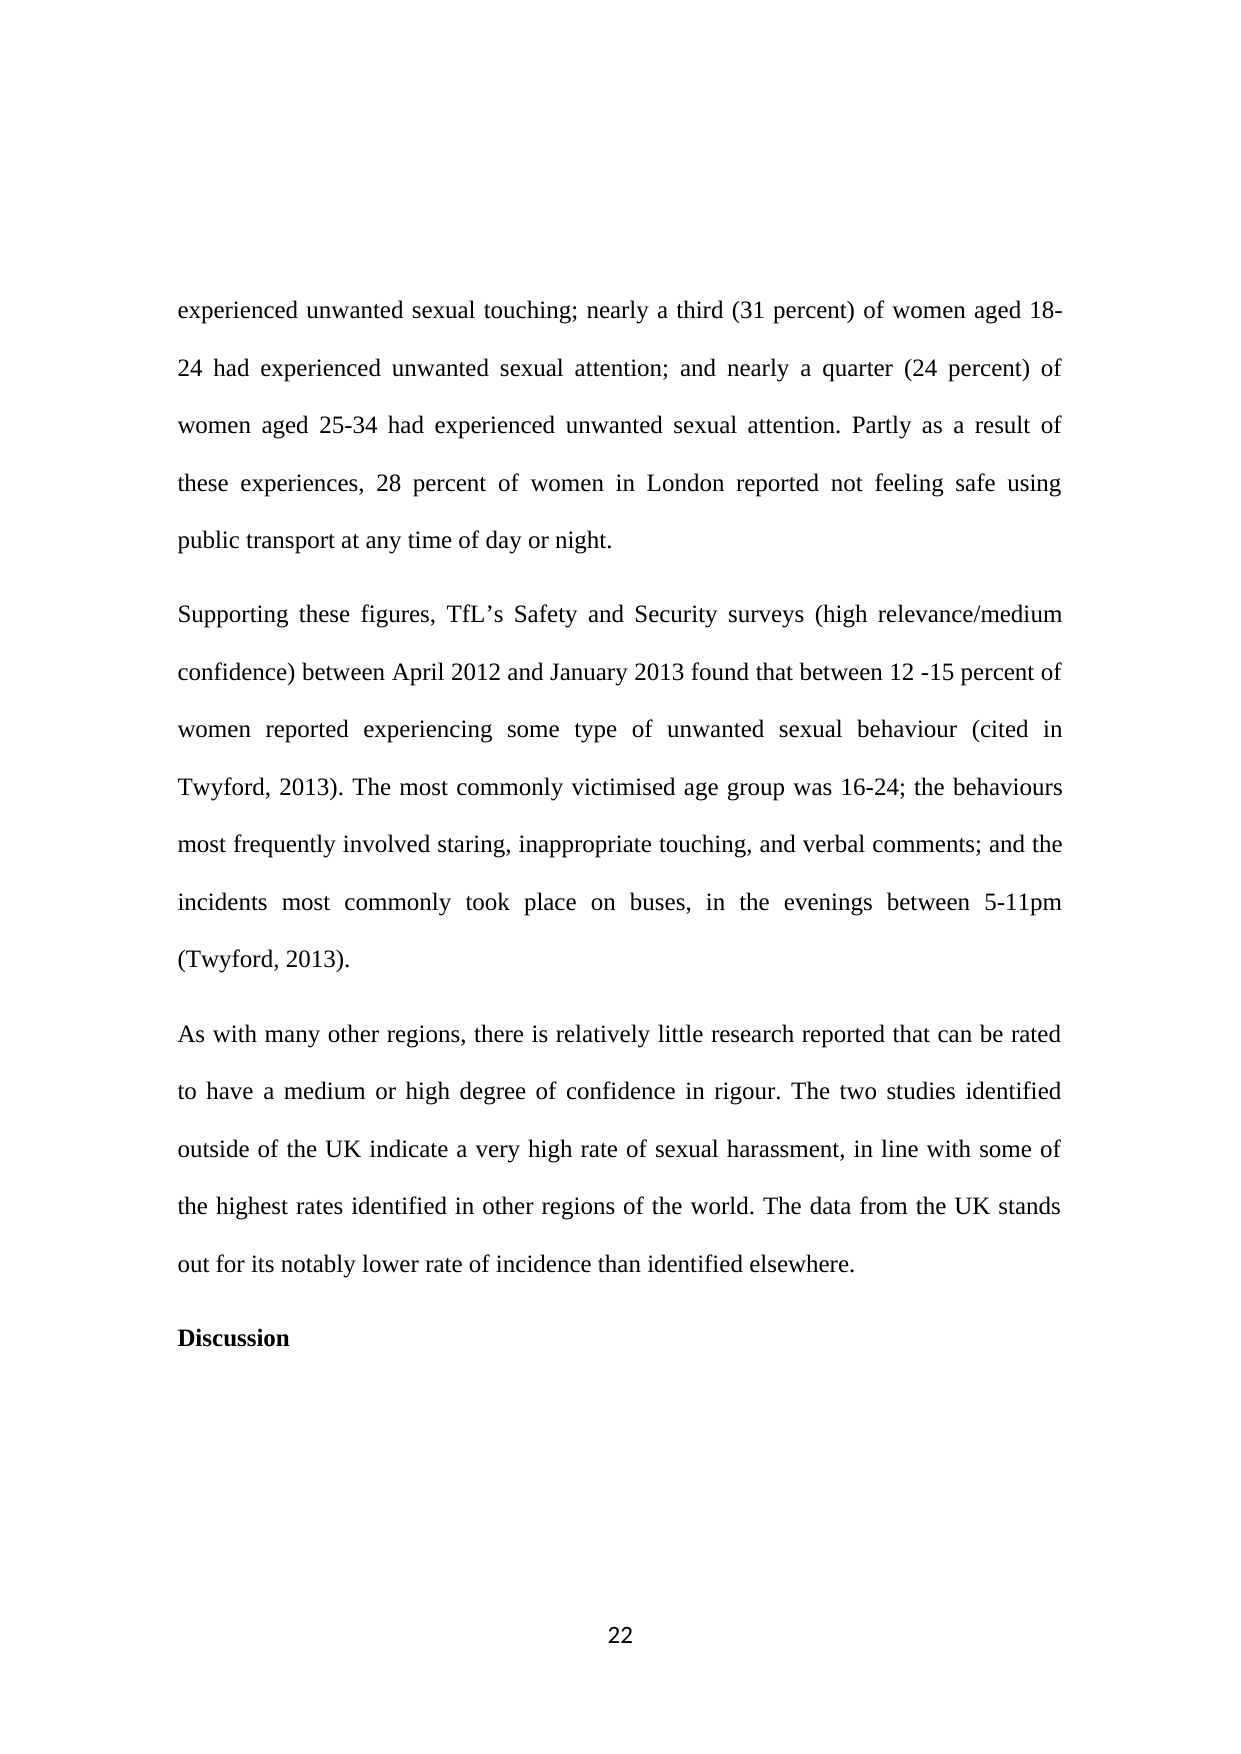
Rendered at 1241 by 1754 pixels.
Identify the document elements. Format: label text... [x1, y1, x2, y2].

text As with many other regions, there is relatively little research reported that can be rated to have a medium or high degree of confidence in rigour. The two studies identified outside of the UK indicate a very high rate of sexual harassment, in line with some of the highest rates identified in other regions of the world. The data from the UK stands out for its notably lower rate of incidence than identified elsewhere. [177, 1019, 1063, 1277]
text Supporting these figures, TfL’s Safety and Security surveys (high relevance/medium confidence) between April 2012 and January 2013 found that between 12 -15 percent of women reported experiencing some type of unwanted sexual behaviour (cited in Twyford, 2013). The most commonly victimised age group was 16-24; the behaviours most frequently involved staring, inappropriate touching, and verbal comments; and the incidents most commonly took place on buses, in the evenings between 5-11pm (Twyford, 2013). [177, 599, 1063, 973]
text Discussion [177, 1323, 1063, 1352]
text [177, 295, 1063, 554]
